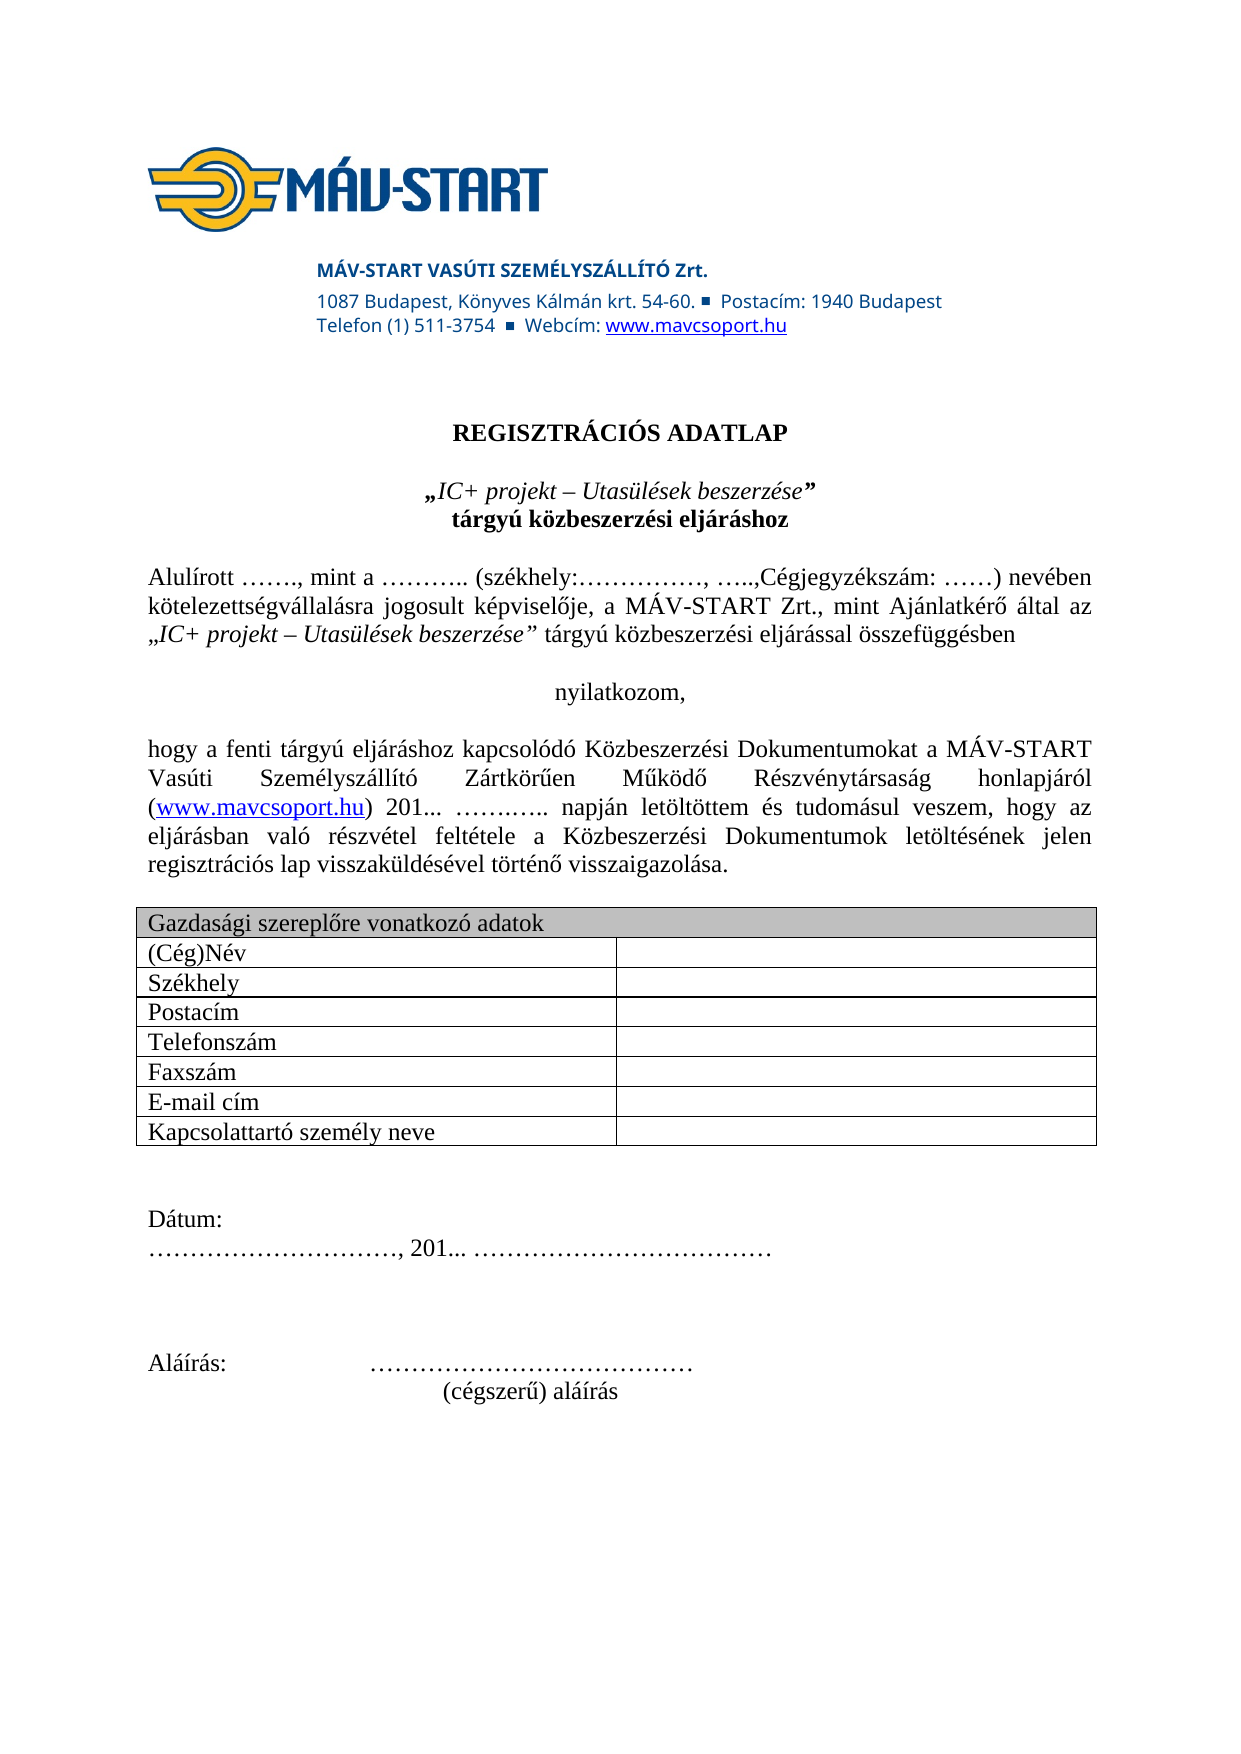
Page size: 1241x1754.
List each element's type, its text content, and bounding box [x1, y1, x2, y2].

table_cell Postacím [137, 998, 616, 1026]
table_cell Telefonszám [137, 1027, 616, 1056]
table_cell [617, 1117, 1096, 1145]
text Aláírás: ………………………………… [148, 1348, 1093, 1376]
table_cell [617, 1087, 1096, 1116]
table_cell Székhely [137, 968, 616, 996]
text hogy a fenti tárgyú eljáráshoz kapcsolódó Közbeszerzési Dokumentumokat a MÁV-START Vasúti Személyszállító Zártkörűen Működő Részvénytársaság honlapjáról (www.mavcsoport.hu) 201... …….….. napján letöltöttem és tudomásul veszem, hogy az eljárásban való részvétel feltétele a Közbeszerzési Dokumentumok letöltésének jelen regisztrációs lap visszaküldésével történő visszaigazolása. [148, 734, 1093, 878]
table_header Gazdasági szereplőre vonatkozó adatok [137, 908, 1096, 937]
table_cell [617, 1057, 1096, 1086]
text 1087 Budapest, Könyves Kálmán krt. 54-60. ■ Postacím: 1940 Budapest [316, 288, 1093, 314]
text MÁV-START VASÚTI SZEMÉLYSZÁLLÍTÓ Zrt. [316, 257, 1093, 283]
text Dátum: [148, 1204, 1093, 1233]
table_cell (Cég)Név [137, 938, 616, 967]
picture [147, 147, 548, 232]
table_cell E-mail cím [137, 1087, 616, 1116]
text Alulírott ……., mint a ……….. (székhely:……………, …..,Cégjegyzékszám: ……) nevében kötelezettségvállalásra jogosult képviselője, a MÁV-START Zrt., mint Ajánlatkérő által az „IC+ projekt – Utasülések beszerzése” tárgyú közbeszerzési eljárással összefüggésben [148, 562, 1093, 648]
table_cell Faxszám [137, 1057, 616, 1086]
table_cell [617, 968, 1096, 996]
text …………………………, 201... ……………………………… [148, 1233, 1093, 1261]
text „IC+ projekt – Utasülések beszerzése” [148, 476, 1093, 504]
text (cégszerű) aláírás [148, 1376, 1093, 1405]
text nyilatkozom, [148, 677, 1093, 706]
text REGISZTRÁCIÓS ADATLAP [148, 418, 1093, 447]
table_cell [617, 1027, 1096, 1056]
table_cell Kapcsolattartó személy neve [137, 1117, 616, 1145]
text Telefon (1) 511-3754 ■ Webcím: www.mavcsoport.hu [316, 314, 1093, 337]
table_cell [617, 938, 1096, 967]
text tárgyú közbeszerzési eljáráshoz [148, 504, 1093, 533]
table_cell [617, 998, 1096, 1026]
